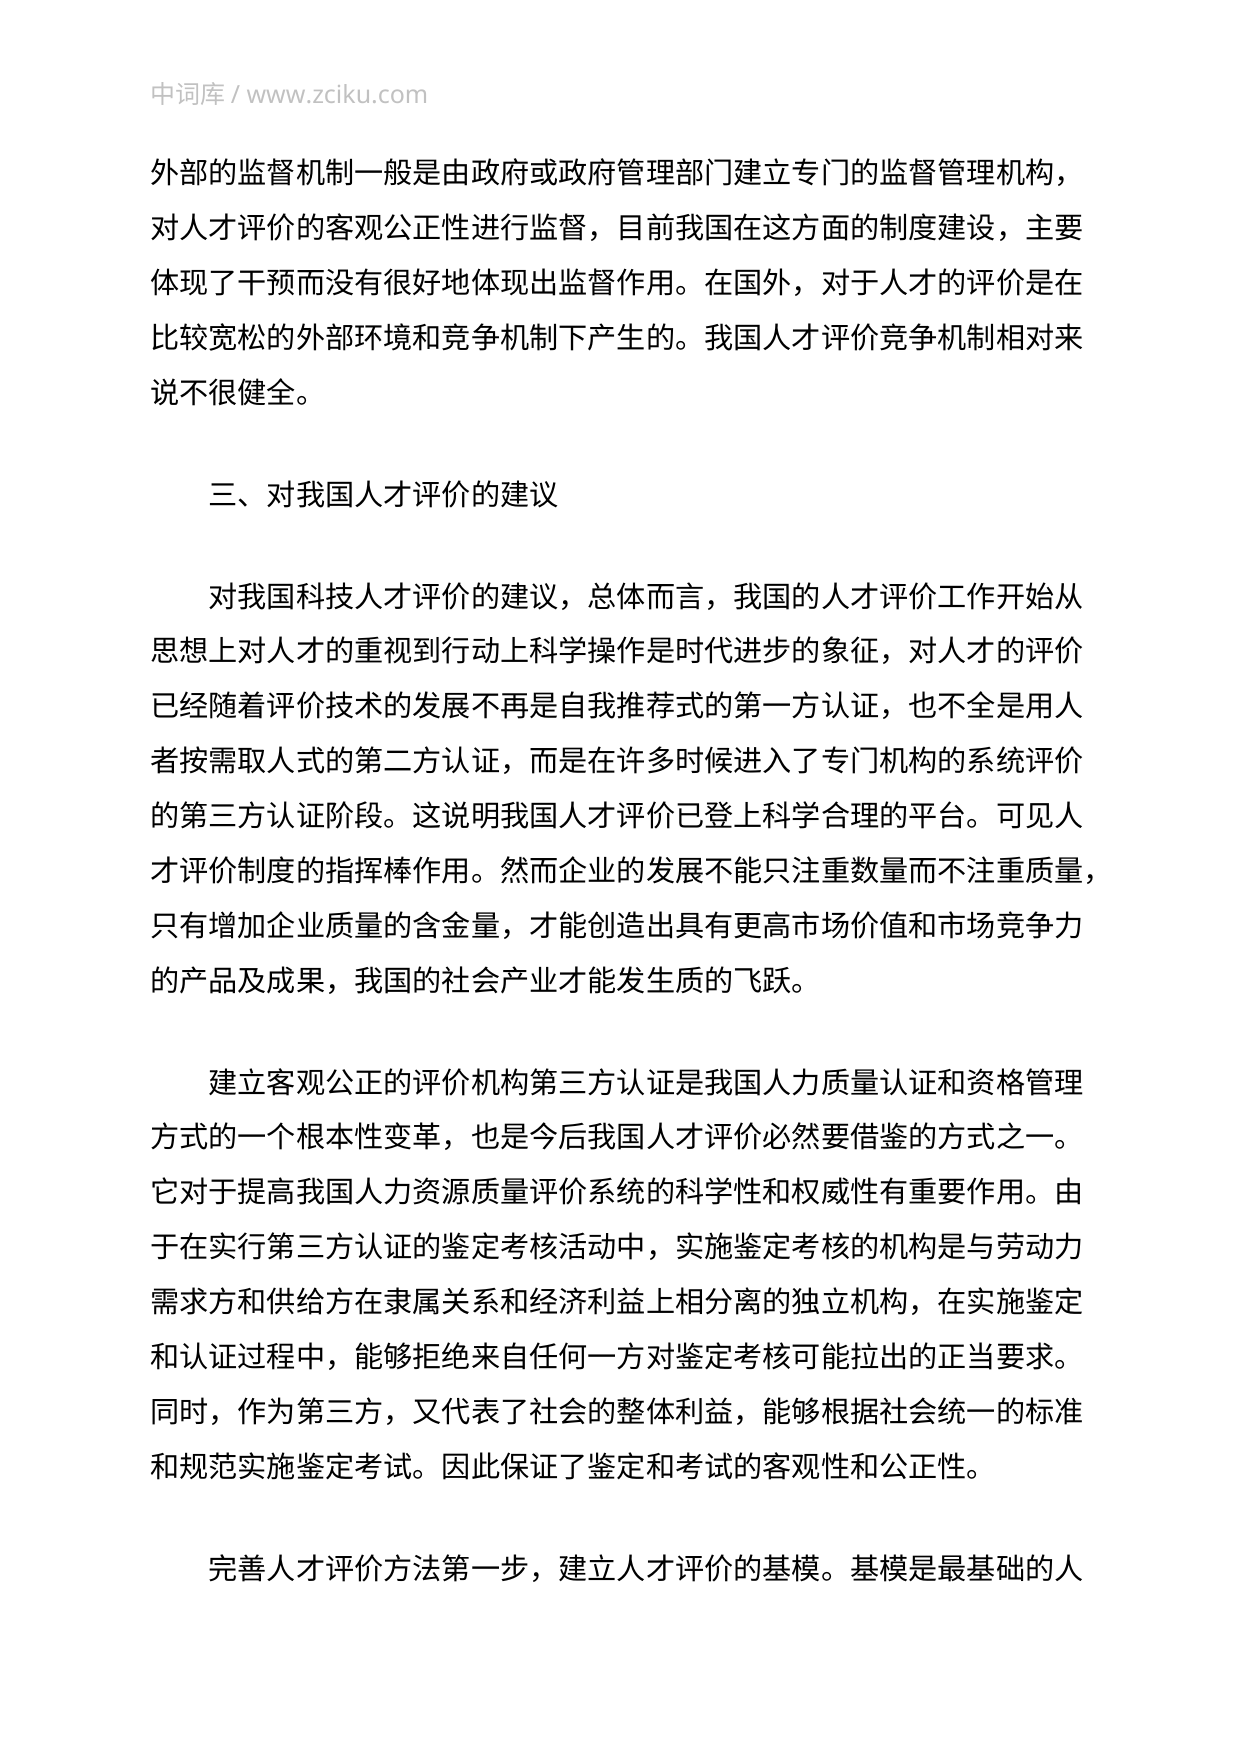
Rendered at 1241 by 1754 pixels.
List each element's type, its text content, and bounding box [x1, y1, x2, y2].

text 三、对我国人才评价的建议 [150, 471, 1090, 514]
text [150, 1545, 1090, 1587]
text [150, 150, 1090, 412]
text 建立客观公正的评价机构第三方认证是我国人力质量认证和资格管理方式的一个根本性变革，也是今后我国人才评价必然要借鉴的方式之一。它对于提高我国人力资源质量评价系统的科学性和权威性有重要作用。由于在实行第三方认证的鉴定考核活动中，实施鉴定考核的机构是与劳动力需求方和供给方在隶属关系和经济利益上相分离的独立机构，在实施鉴定和认证过程中，能够拒绝来自任何一方对鉴定考核可能拉出的正当要求。同时，作为第三方，又代表了社会的整体利益，能够根据社会统一的标准和规范实施鉴定考试。因此保证了鉴定和考试的客观性和公正性。 [150, 1059, 1090, 1486]
text 对我国科技人才评价的建议，总体而言，我国的人才评价工作开始从思想上对人才的重视到行动上科学操作是时代进步的象征，对人才的评价已经随着评价技术的发展不再是自我推荐式的第一方认证，也不全是用人者按需取人式的第二方认证，而是在许多时候进入了专门机构的系统评价的第三方认证阶段。这说明我国人才评价已登上科学合理的平台。可见人才评价制度的指挥棒作用。然而企业的发展不能只注重数量而不注重质量，只有增加企业质量的含金量，才能创造出具有更高市场价值和市场竞争力的产品及成果，我国的社会产业才能发生质的飞跃。 [150, 573, 1090, 1000]
